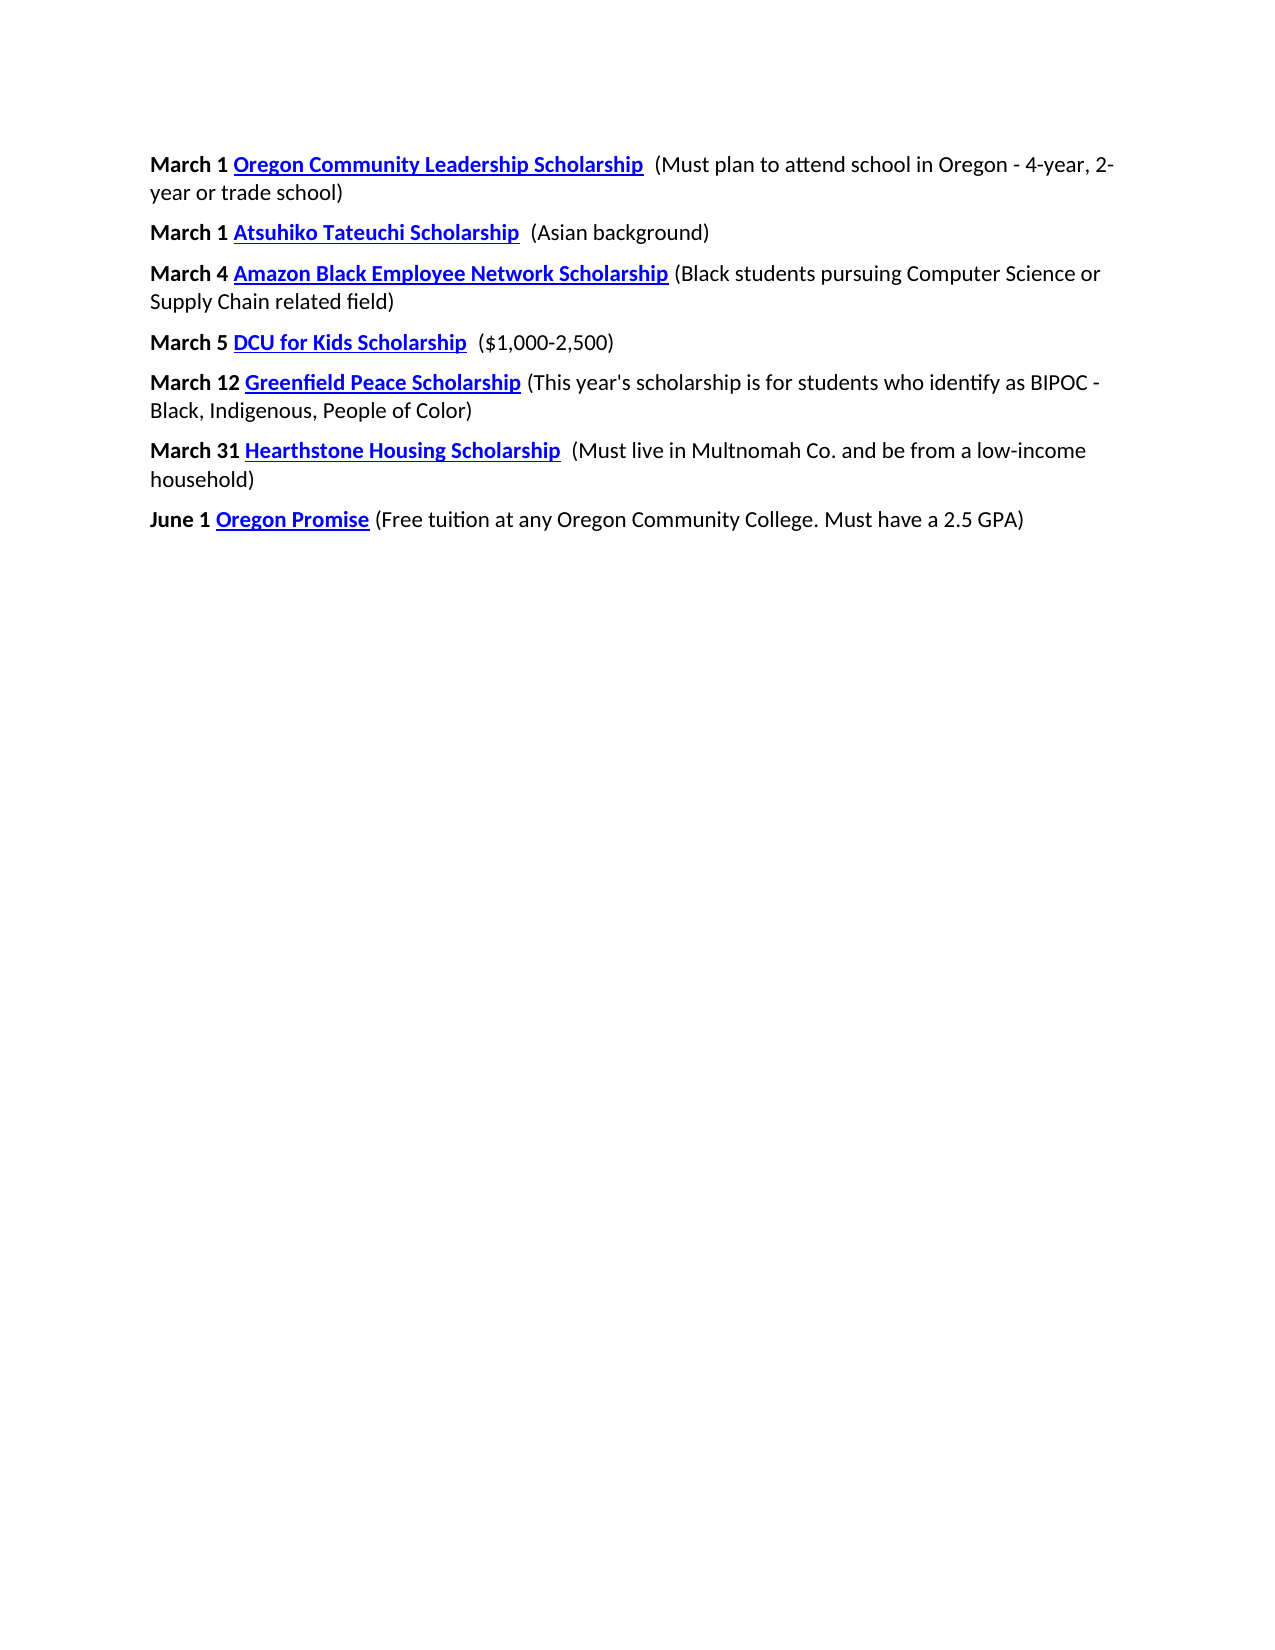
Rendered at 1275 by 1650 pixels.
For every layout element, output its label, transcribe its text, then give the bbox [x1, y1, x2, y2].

text March 5 DCU for Kids Scholarship ($1,000-2,500) [150, 328, 1125, 356]
text March 4 Amazon Black Employee Network Scholarship (Black students pursuing Computer Science or Supply Chain related field) [150, 259, 1125, 315]
text June 1 Oregon Promise (Free tuition at any Oregon Community College. Must have a 2.5 GPA) [150, 505, 1125, 533]
text March 1 Atsuhiko Tateuchi Scholarship (Asian background) [150, 218, 1125, 247]
text March 31 Hearthstone Housing Scholarship (Must live in Multnomah Co. and be from a low-income household) [150, 437, 1125, 493]
text March 1 Oregon Community Leadership Scholarship (Must plan to attend school in Oregon - 4-year, 2-year or trade school) [150, 150, 1125, 206]
text March 12 Greenfield Peace Scholarship (This year's scholarship is for students who identify as BIPOC - Black, Indigenous, People of Color) [150, 368, 1125, 424]
